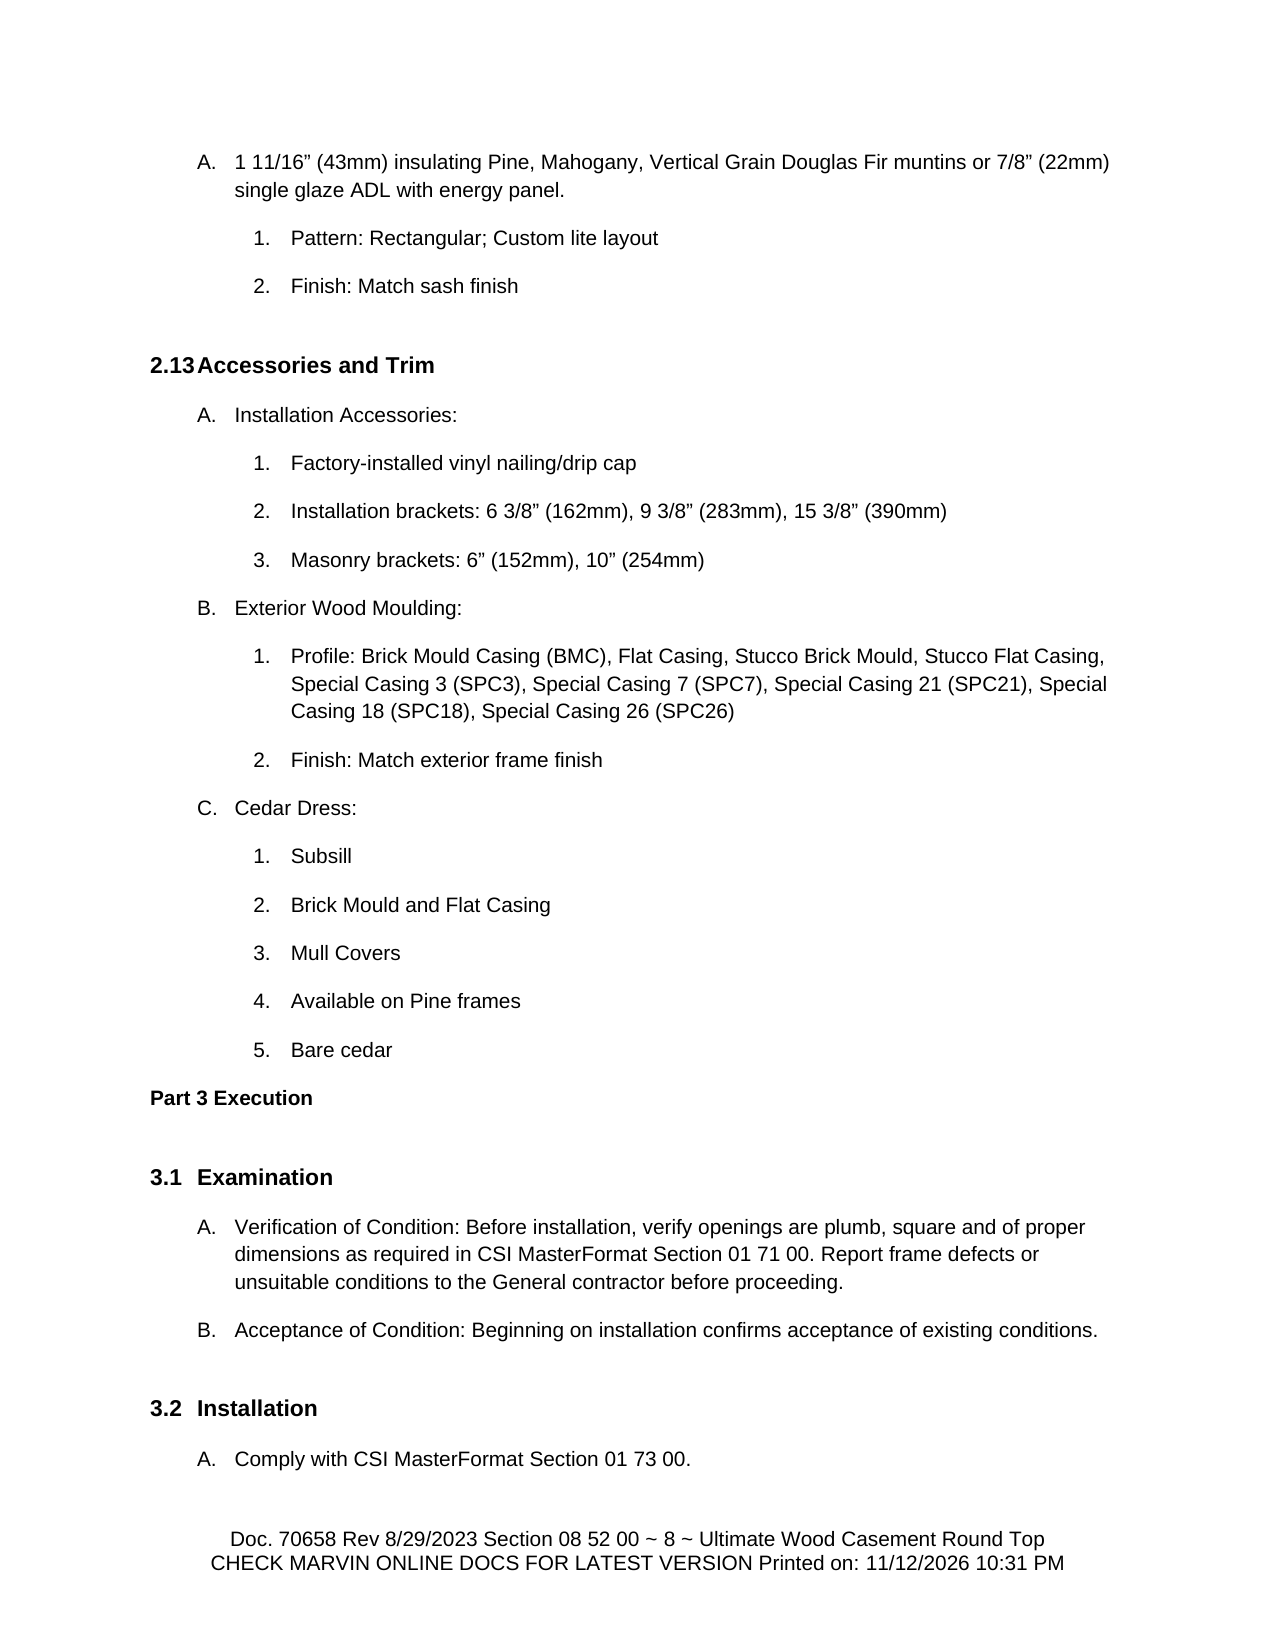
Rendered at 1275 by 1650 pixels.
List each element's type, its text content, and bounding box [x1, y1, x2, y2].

subtitle Brick Mould and Flat Casing [253, 893, 1125, 917]
subtitle Comply with CSI MasterFormat Section 01 73 00. [197, 1446, 1125, 1470]
subtitle Factory-installed vinyl nailing/drip cap [253, 451, 1125, 475]
subtitle Exterior Wood Moulding: [197, 596, 1125, 620]
subtitle Acceptance of Condition: Beginning on installation confirms acceptance of existing conditions. [197, 1318, 1125, 1342]
subtitle Masonry brackets: 6” (152mm), 10” (254mm) [253, 548, 1125, 572]
subtitle Finish: Match exterior frame finish [253, 748, 1125, 772]
subtitle Cedar Dress: [197, 796, 1125, 820]
subtitle Examination [150, 1163, 1125, 1190]
subtitle Subsill [253, 844, 1125, 868]
subtitle 1 11/16” (43mm) insulating Pine, Mahogany, Vertical Grain Douglas Fir muntins or 7/8” (22mm) single glaze ADL with energy panel. [197, 150, 1125, 201]
subtitle Pattern: Rectangular; Custom lite layout [253, 226, 1125, 250]
subtitle Mull Covers [253, 941, 1125, 965]
subtitle Profile: Brick Mould Casing (BMC), Flat Casing, Stucco Brick Mould, Stucco Flat Casing, Special Casing 3 (SPC3), Special Casing 7 (SPC7), Special Casing 21 (SPC21), Special Casing 18 (SPC18), Special Casing 26 (SPC26) [253, 644, 1125, 723]
subtitle Bare cedar [253, 1038, 1125, 1062]
subtitle Part 3 Execution [150, 1086, 1125, 1110]
subtitle Installation [150, 1395, 1125, 1422]
subtitle Verification of Condition: Before installation, verify openings are plumb, square and of proper dimensions as required in CSI MasterFormat Section 01 71 00. Report frame defects or unsuitable conditions to the General contractor before proceeding. [197, 1214, 1125, 1293]
subtitle Finish: Match sash finish [253, 274, 1125, 298]
subtitle Installation brackets: 6 3/8” (162mm), 9 3/8” (283mm), 15 3/8” (390mm) [253, 499, 1125, 523]
subtitle Available on Pine frames [253, 989, 1125, 1013]
subtitle Installation Accessories: [197, 403, 1125, 427]
subtitle Accessories and Trim [150, 352, 1125, 378]
